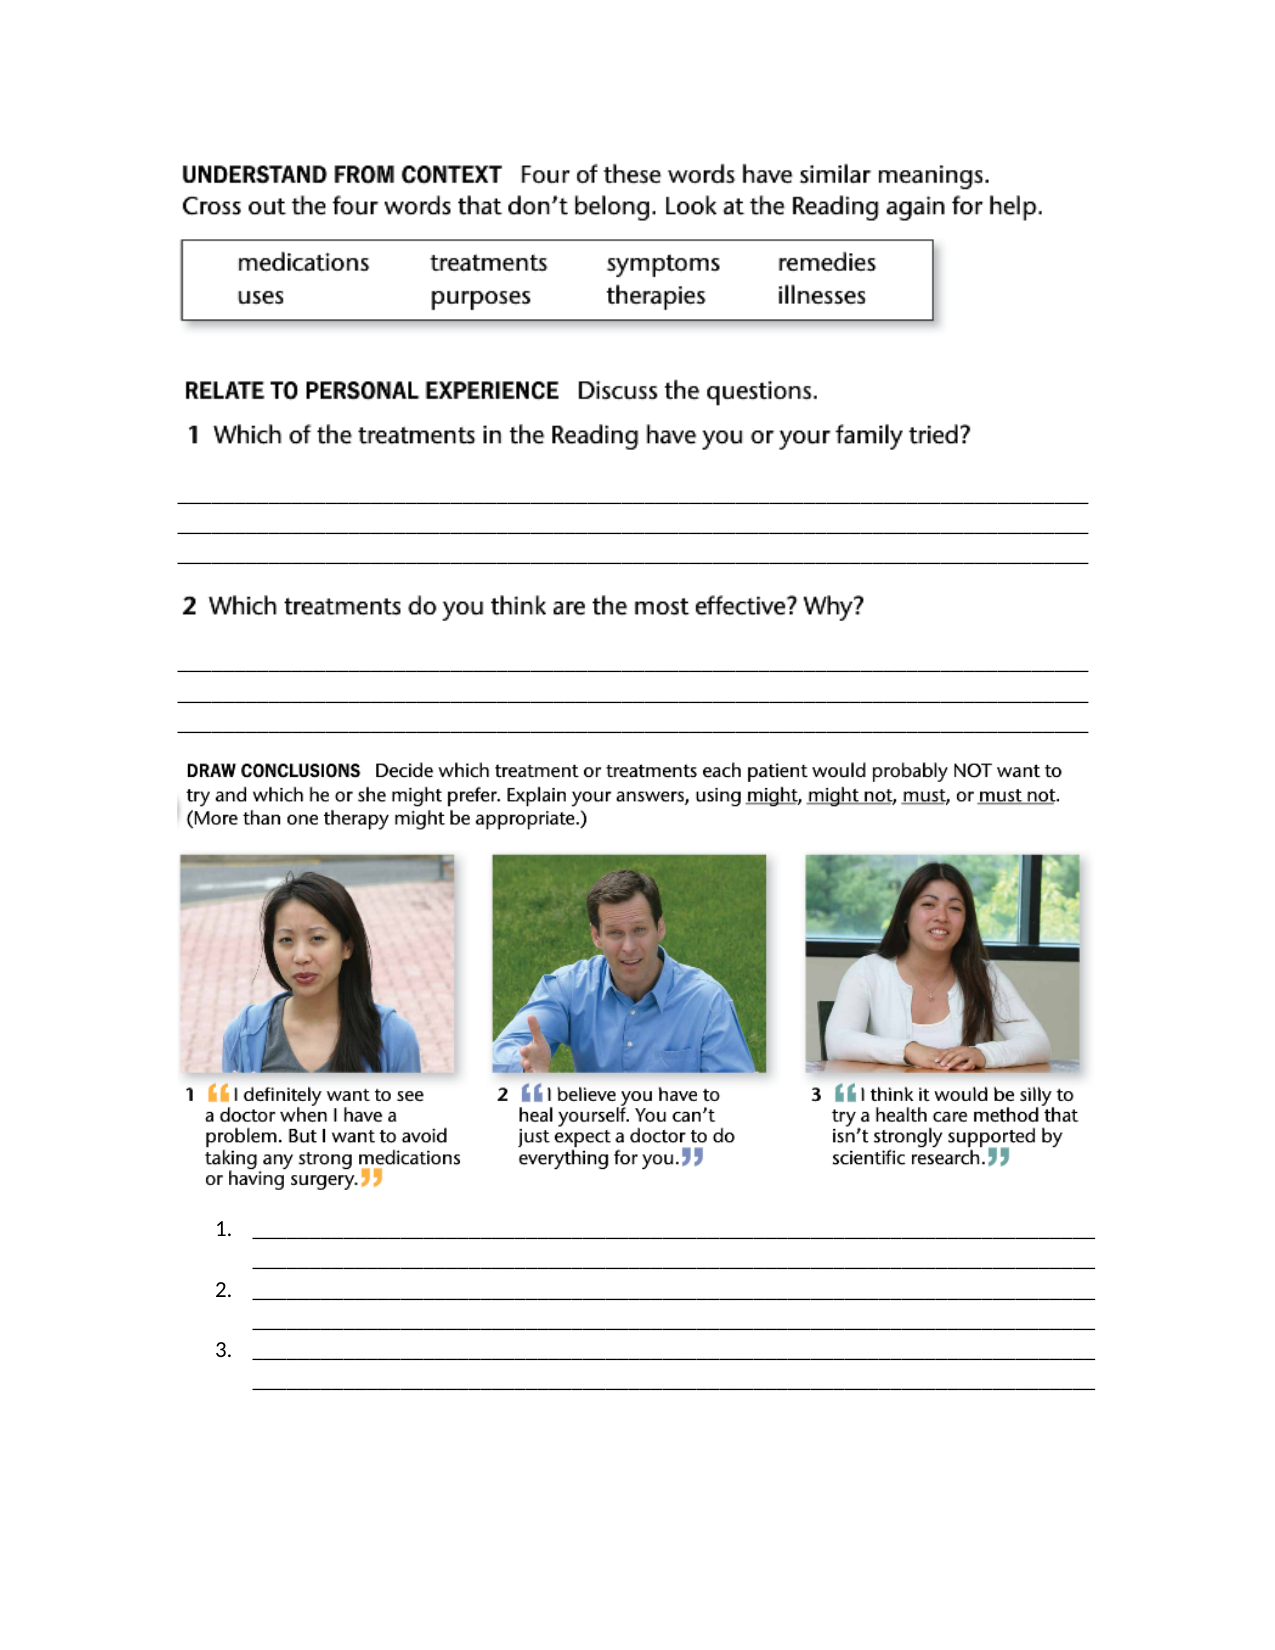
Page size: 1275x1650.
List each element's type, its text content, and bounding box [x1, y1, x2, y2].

text ________________________________________________________________________________________________________________________________________________________________________________________________________________________________________________ [177, 479, 1098, 567]
picture [177, 369, 1010, 461]
list ____________________________________________________________________________________________________________________________________________________ [215, 1214, 1098, 1273]
picture [177, 754, 1098, 1196]
list ____________________________________________________________________________________________________________________________________________________ [215, 1275, 1098, 1333]
picture [177, 586, 887, 629]
list ____________________________________________________________________________________________________________________________________________________ [215, 1335, 1098, 1393]
picture [177, 147, 1056, 351]
text ________________________________________________________________________________________________________________________________________________________________________________________________________________________________________________ [177, 647, 1098, 736]
